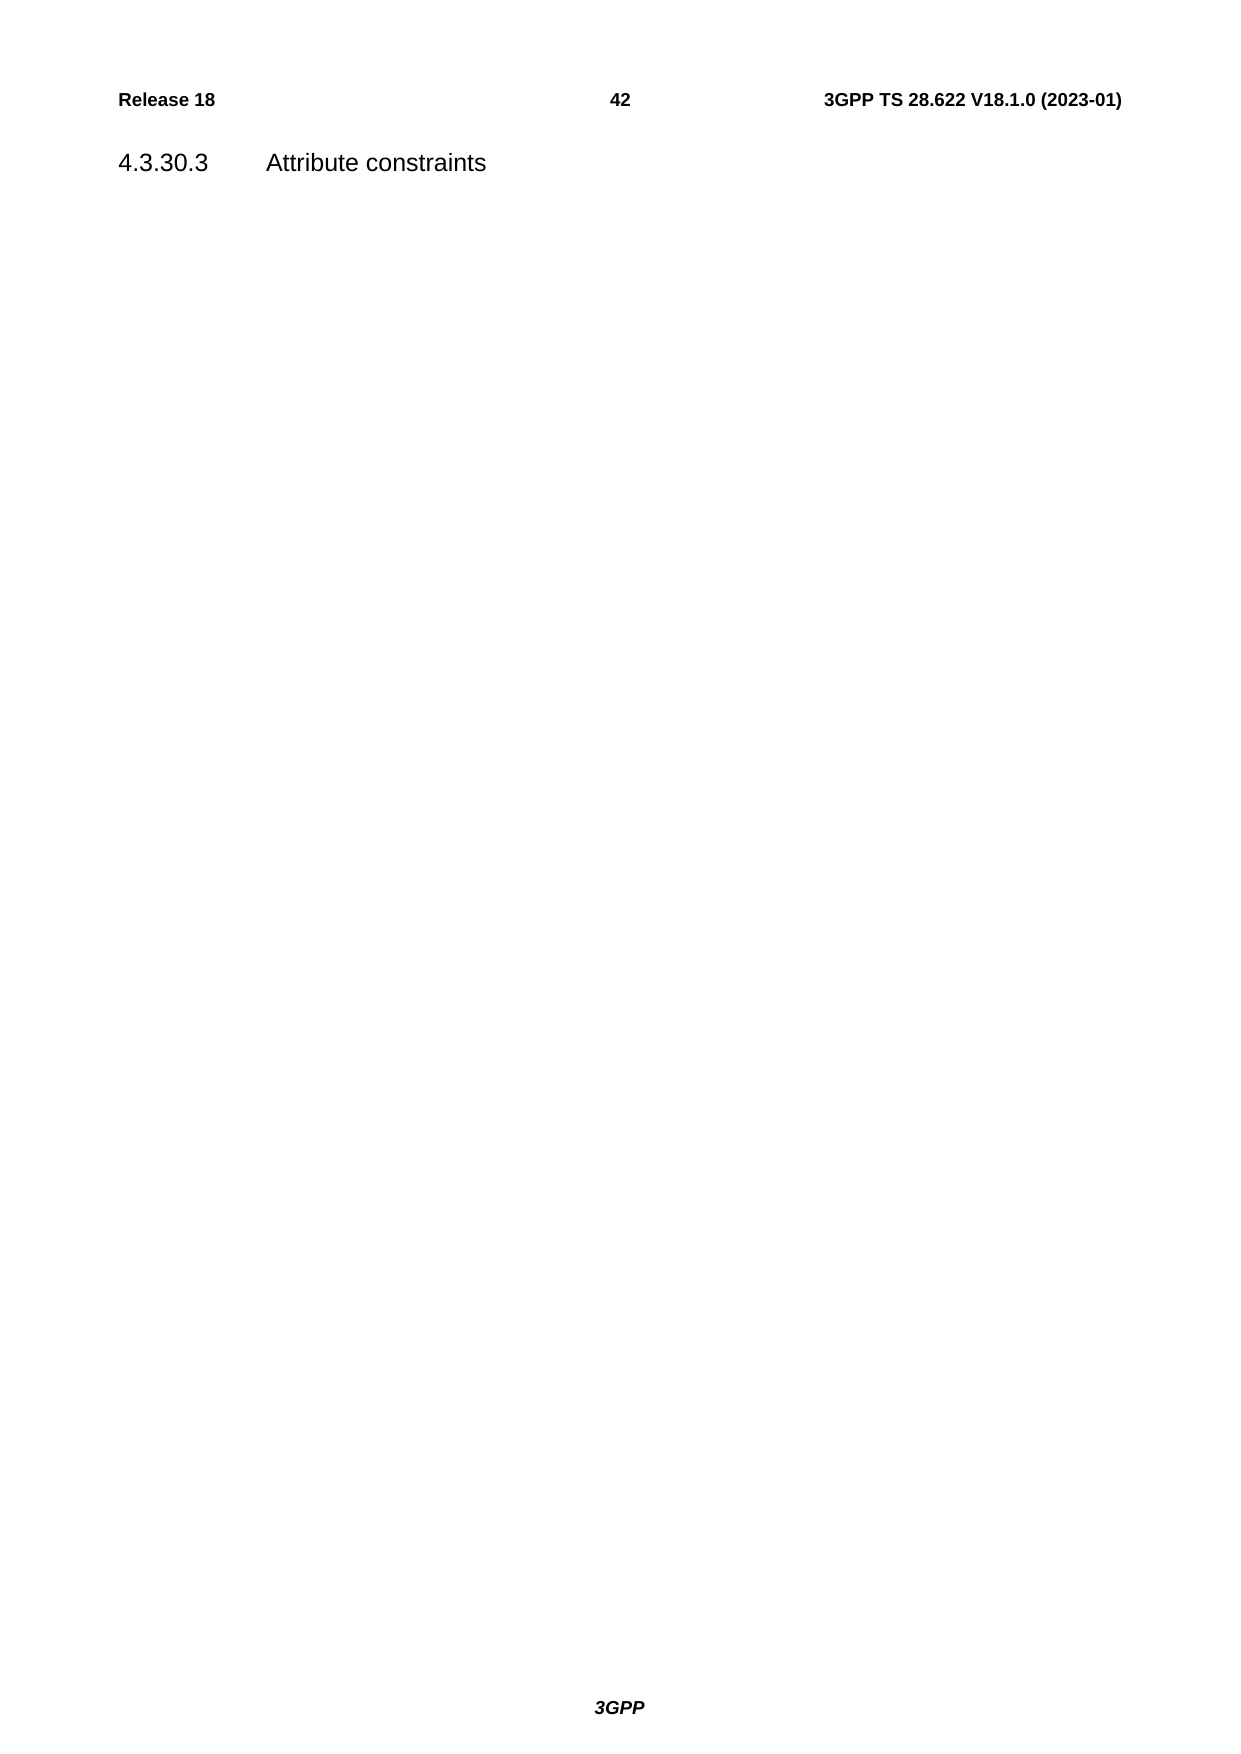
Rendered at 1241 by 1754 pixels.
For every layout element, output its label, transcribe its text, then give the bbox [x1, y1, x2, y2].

subtitle 4.3.30.3 Attribute constraints [118, 147, 1122, 176]
